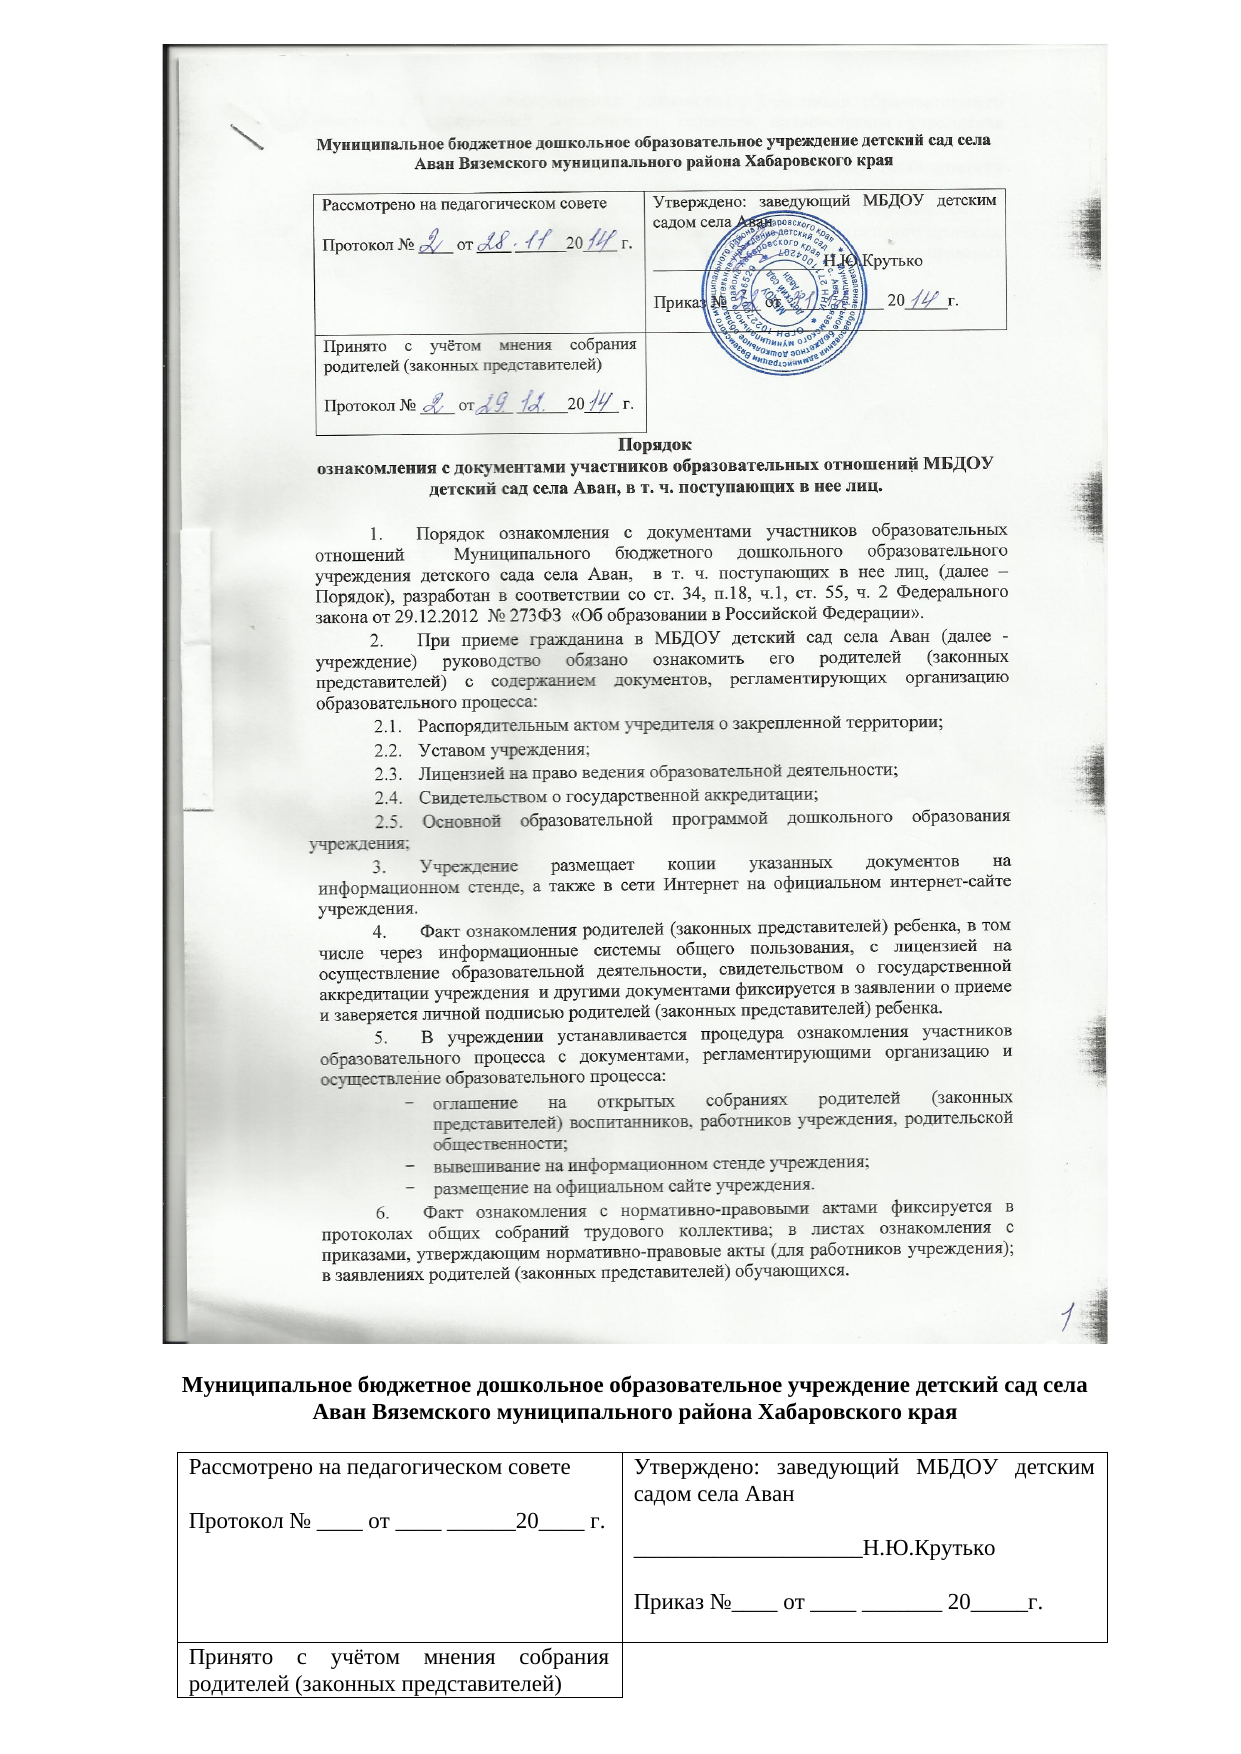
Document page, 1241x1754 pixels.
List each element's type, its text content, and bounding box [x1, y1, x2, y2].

table_header Рассмотрено на педагогическом совете Протокол № ____ от ____ ______20____ г. [178, 1453, 622, 1642]
picture [162, 44, 1108, 1344]
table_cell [178, 1643, 622, 1697]
table_header Утверждено: заведующий МБДОУ детским садом села Аван ____________________Н.Ю.Крутько Приказ №____ от ____ _______ 20_____г. [623, 1453, 1107, 1642]
text Муниципальное бюджетное дошкольное образовательное учреждение детский сад села Аван Вяземского муниципального района Хабаровского края [162, 1371, 1107, 1425]
